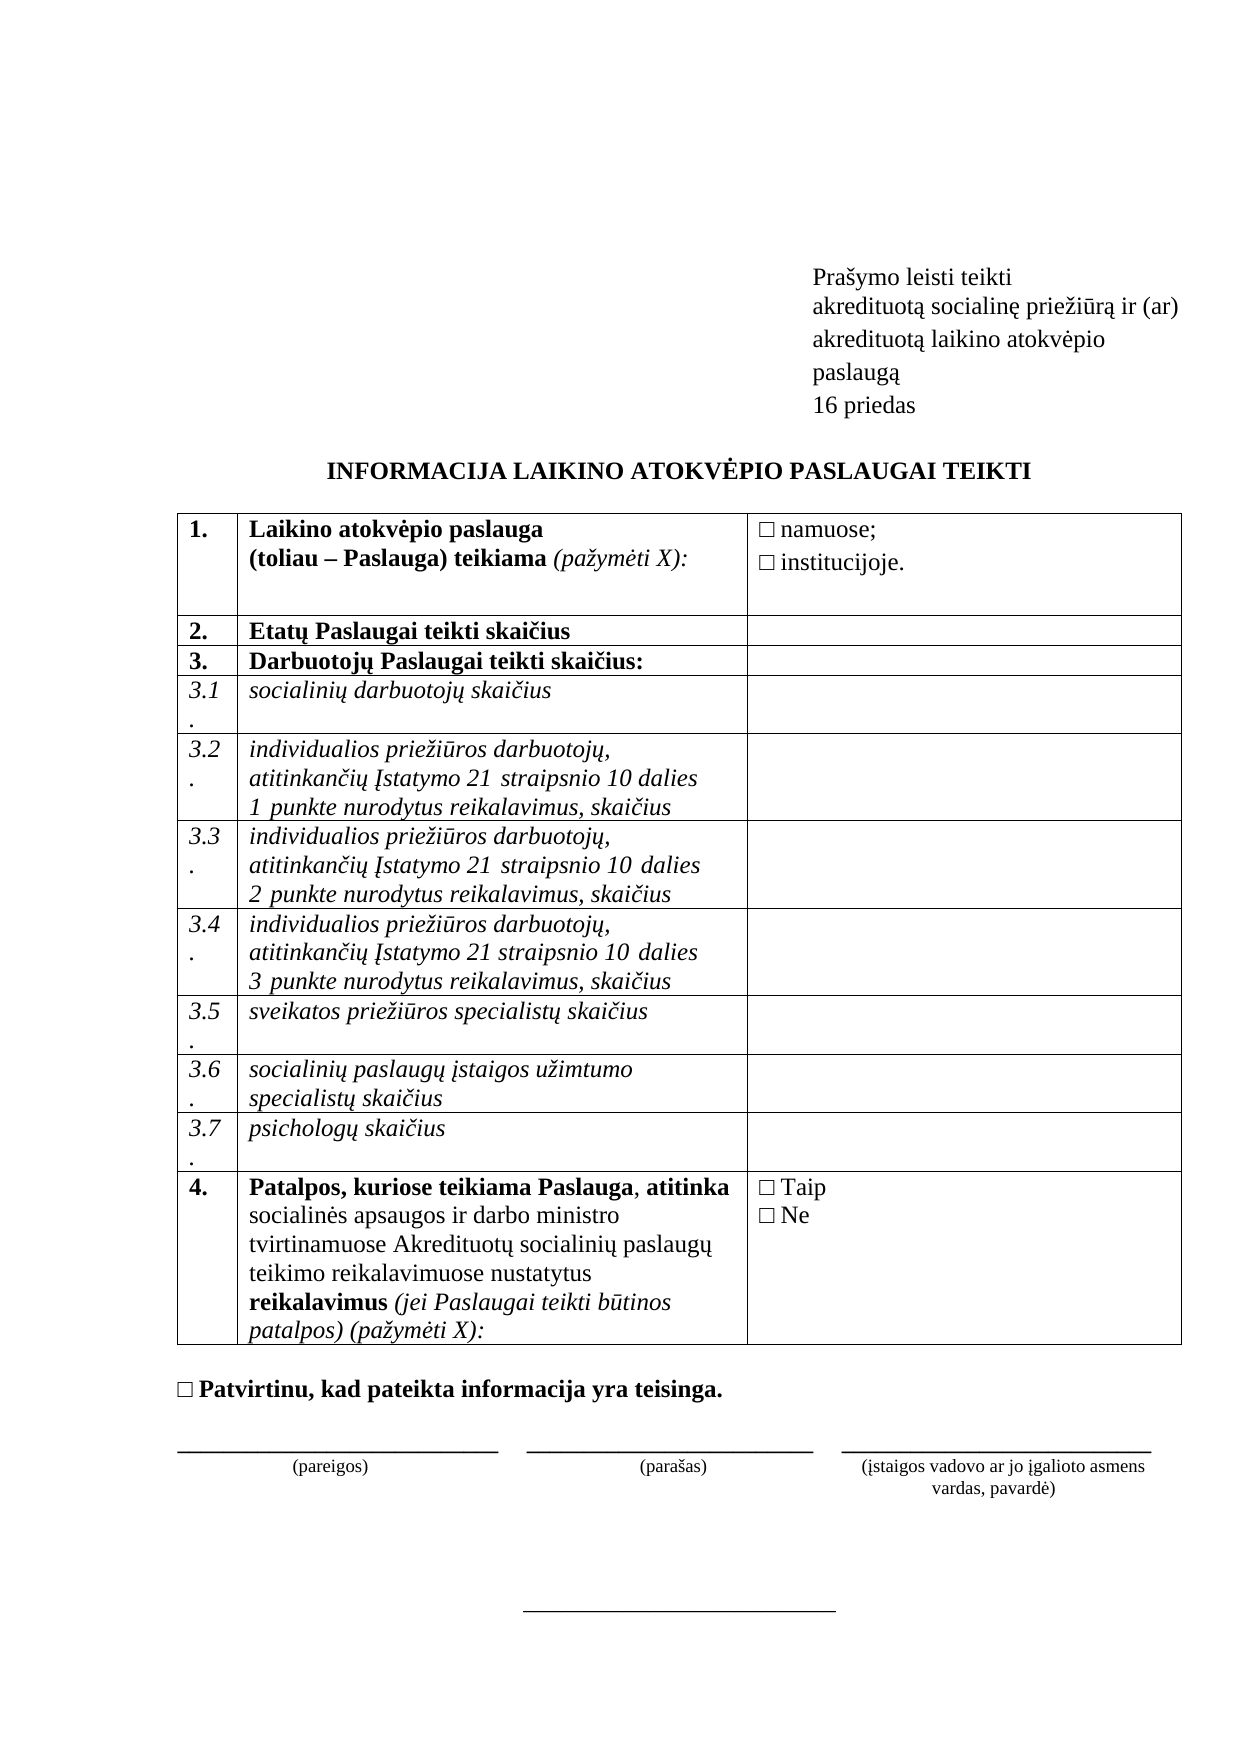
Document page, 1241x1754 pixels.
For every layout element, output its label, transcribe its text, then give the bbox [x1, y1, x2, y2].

table_cell sveikatos priežiūros specialistų skaičius [238, 996, 747, 1053]
table_cell [748, 1055, 1181, 1112]
table_header □ namuose; □ institucijoje. [748, 514, 1181, 615]
table_cell individualios priežiūros darbuotojų, atitinkančių Įstatymo 21 straipsnio 10 dalies 3 punkte nurodytus reikalavimus, skaičius [238, 909, 747, 995]
table_cell □ Taip □ Ne [748, 1172, 1181, 1344]
table_cell [748, 616, 1181, 645]
table_cell socialinių paslaugų įstaigos užimtumo specialistų skaičius [238, 1055, 747, 1112]
table_cell 3.4. [178, 909, 237, 995]
table_cell psichologų skaičius [238, 1113, 747, 1171]
table_cell 3.5. [178, 996, 237, 1053]
table_cell Patalpos, kuriose teikiama Paslauga, atitinka socialinės apsaugos ir darbo ministro tvirtinamuose Akredituotų socialinių paslaugų teikimo reikalavimuose nustatytus reikalavimus (jei Paslaugai teikti būtinos patalpos) (pažymėti X): [238, 1172, 747, 1344]
table_cell 3.7. [178, 1113, 237, 1171]
table_cell 3.2. [178, 734, 237, 820]
table_cell 4. [178, 1172, 237, 1344]
table_cell [748, 909, 1181, 995]
table_cell individualios priežiūros darbuotojų, atitinkančių Įstatymo 21 straipsnio 10 dalies 2 punkte nurodytus reikalavimus, skaičius [238, 821, 747, 908]
table_cell [748, 996, 1181, 1053]
text Prašymo leisti teikti [812, 262, 1181, 291]
table_cell 3.1. [178, 676, 237, 733]
table_cell [748, 734, 1181, 820]
table_cell Darbuotojų Paslaugai teikti skaičius: [238, 646, 747, 674]
table_cell [748, 1113, 1181, 1171]
table_cell socialinių darbuotojų skaičius [238, 676, 747, 733]
text INFORMACIJA LAIKINO ATOKVĖPIO PASLAUGAI TEIKTI [177, 456, 1181, 484]
table_cell 3.3. [178, 821, 237, 908]
table_cell 3.6. [178, 1055, 237, 1112]
table_cell individualios priežiūros darbuotojų, atitinkančių Įstatymo 21 straipsnio 10 dalies 1 punkte nurodytus reikalavimus, skaičius [238, 734, 747, 820]
table_cell [748, 676, 1181, 733]
table_cell 3. [178, 646, 237, 674]
table_cell [748, 646, 1181, 674]
table_cell [748, 821, 1181, 908]
text akredituotą socialinę priežiūrą ir (ar) akredituotą laikino atokvėpio paslaugą [812, 291, 1181, 386]
table_header Laikino atokvėpio paslauga (toliau – Paslauga) teikiama (pažymėti X): [238, 514, 747, 615]
text □ Patvirtinu, kad pateikta informacija yra teisinga. [177, 1374, 1181, 1403]
table_cell 2. [178, 616, 237, 645]
table_cell Etatų Paslaugai teikti skaičius [238, 616, 747, 645]
text (pareigos) (parašas) (įstaigos vadovo ar jo įgalioto asmens vardas, pavardė) [177, 1455, 1181, 1498]
text _________________________ [177, 1586, 1181, 1615]
table_header 1. [178, 514, 237, 615]
text 16 priedas [812, 390, 1181, 418]
text ____________________________ _________________________ ___________________________ [177, 1429, 1181, 1455]
